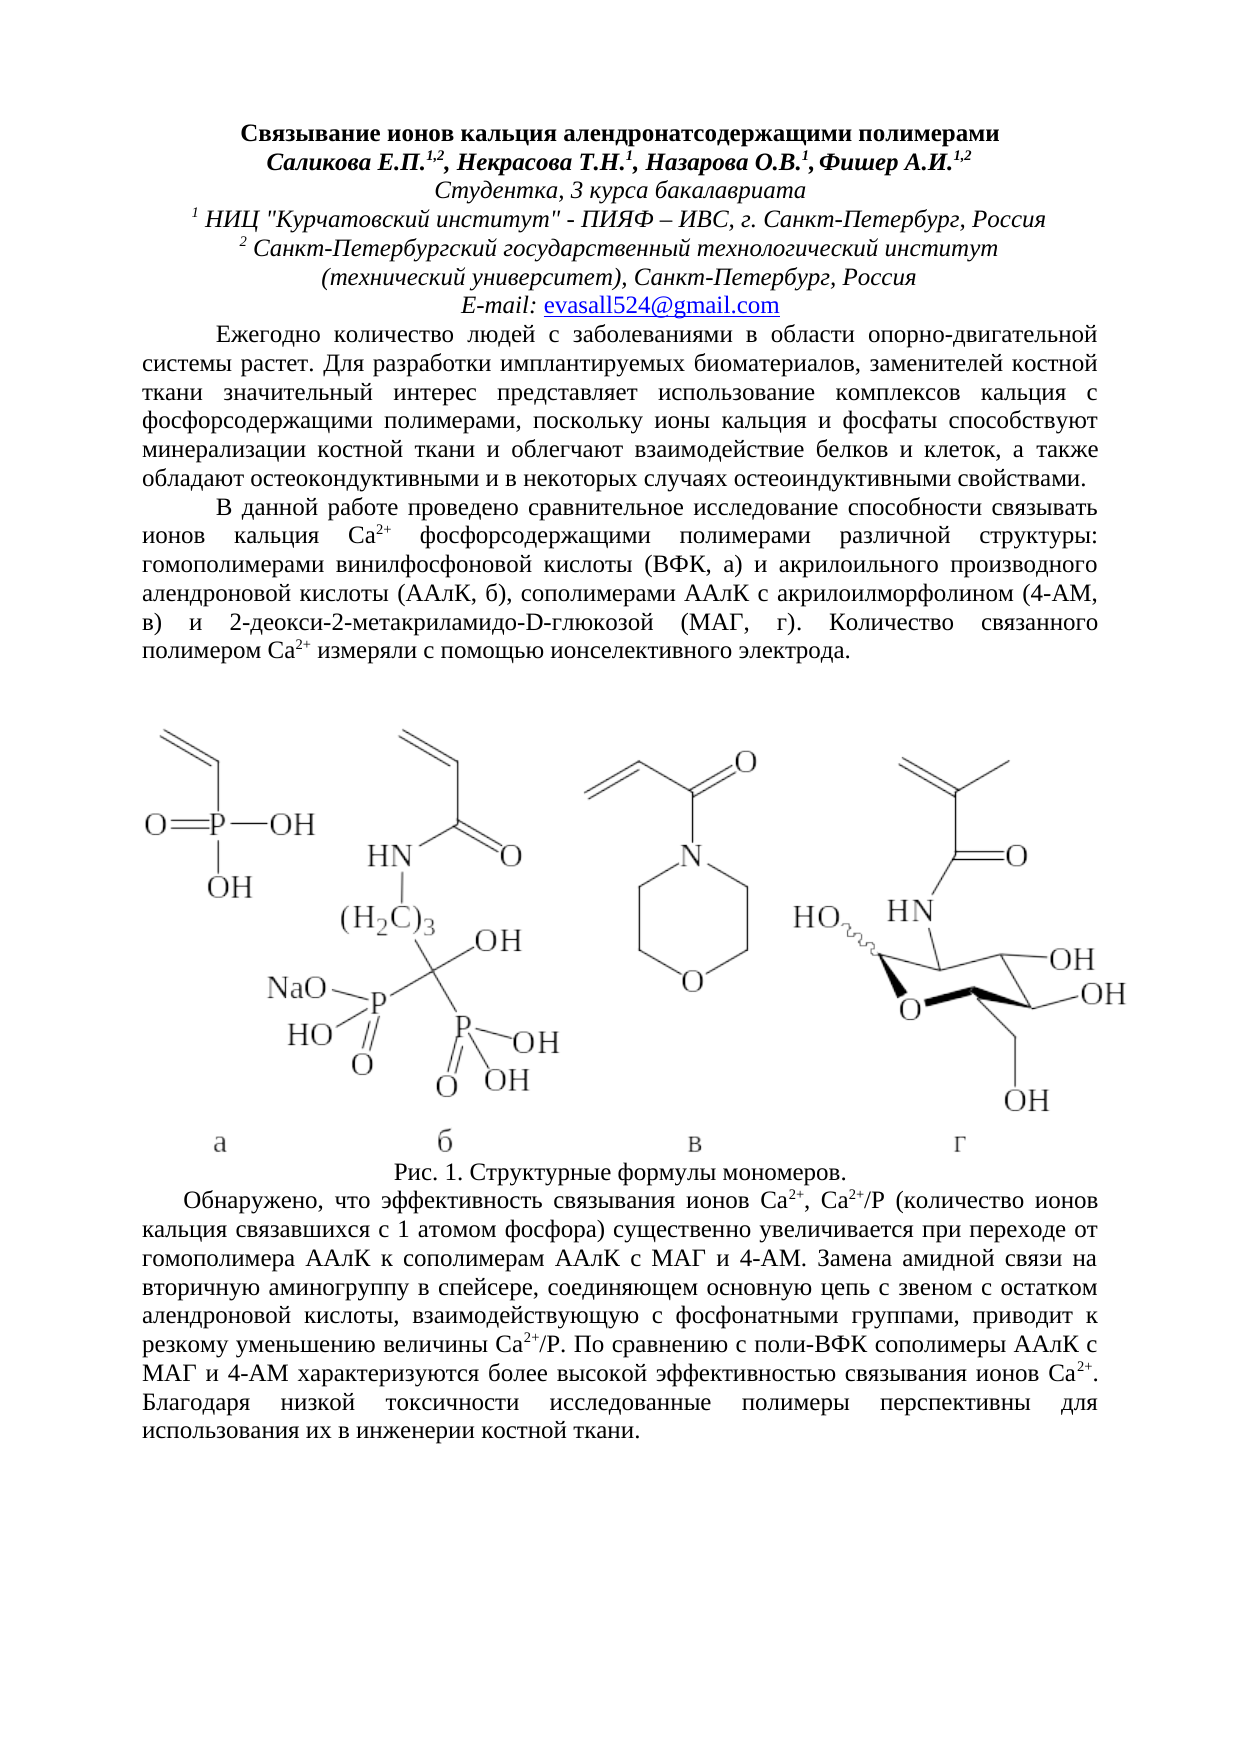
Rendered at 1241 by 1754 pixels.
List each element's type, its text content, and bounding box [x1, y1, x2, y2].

text Рис. 1. Структурные формулы мономеров. [142, 1157, 1098, 1186]
text В данной работе проведено сравнительное исследование способности связывать ионов кальция Са2+ фосфорсодержащими полимерами различной структуры: гомополимерами винилфосфоновой кислоты (ВФК, а) и акрилоильного производного алендроновой кислоты (ААлК, б), сополимерами ААлК с акрилоилморфолином (4-АМ, в) и 2-деокси-2-метакриламидо-D-глюкозой (МАГ, г). Количество связанного полимером Ca2+ измеряли с помощью ионселективного электрода. [142, 492, 1098, 664]
text Студентка, 3 курса бакалавриата [142, 176, 1098, 204]
text Связывание ионов кальция алендронатсодержащими полимерами [142, 118, 1098, 147]
text (технический университет), Санкт-Петербург, Россия [142, 262, 1098, 291]
text 2 Санкт-Петербургский государственный технологический институт [142, 233, 1098, 262]
text E-mail: evasall524@gmail.com [142, 291, 1098, 319]
text Ежегодно количество людей с заболеваниями в области опорно-двигательной системы растет. Для разработки имплантируемых биоматериалов, заменителей костной ткани значительный интерес представляет использование комплексов кальция с фосфорсодержащими полимерами, поскольку ионы кальция и фосфаты способствуют минерализации костной ткани и облегчают взаимодействие белков и клеток, а также обладают остеокондуктивными и в некоторых случаях остеоиндуктивными свойствами. [142, 319, 1098, 492]
text 1 НИЦ "Курчатовский институт" - ПИЯФ – ИВС, г. Санкт-Петербург, Россия [142, 204, 1098, 233]
text Саликова Е.П.1,2, Некрасова Т.Н.1, Назарова О.В.1, Фишер А.И.1,2 [142, 147, 1098, 176]
text Обнаружено, что эффективность связывания ионов Са2+, Са2+/Р (количество ионов кальция связавшихся с 1 атомом фосфора) существенно увеличивается при переходе от гомополимера ААлК к сополимерам ААлК с МАГ и 4-АМ. Замена амидной связи на вторичную аминогруппу в спейсере, соединяющем основную цепь с звеном с остатком алендроновой кислоты, взаимодействующую c фосфонатными группами, приводит к резкому уменьшению величины Са2+/Р. По сравнению с поли-ВФК сополимеры ААлК с МАГ и 4-АМ характеризуются более высокой эффективностью связывания ионов Са2+. Благодаря низкой токсичности исследованные полимеры перспективны для использования их в инженерии костной ткани. [142, 1186, 1098, 1444]
